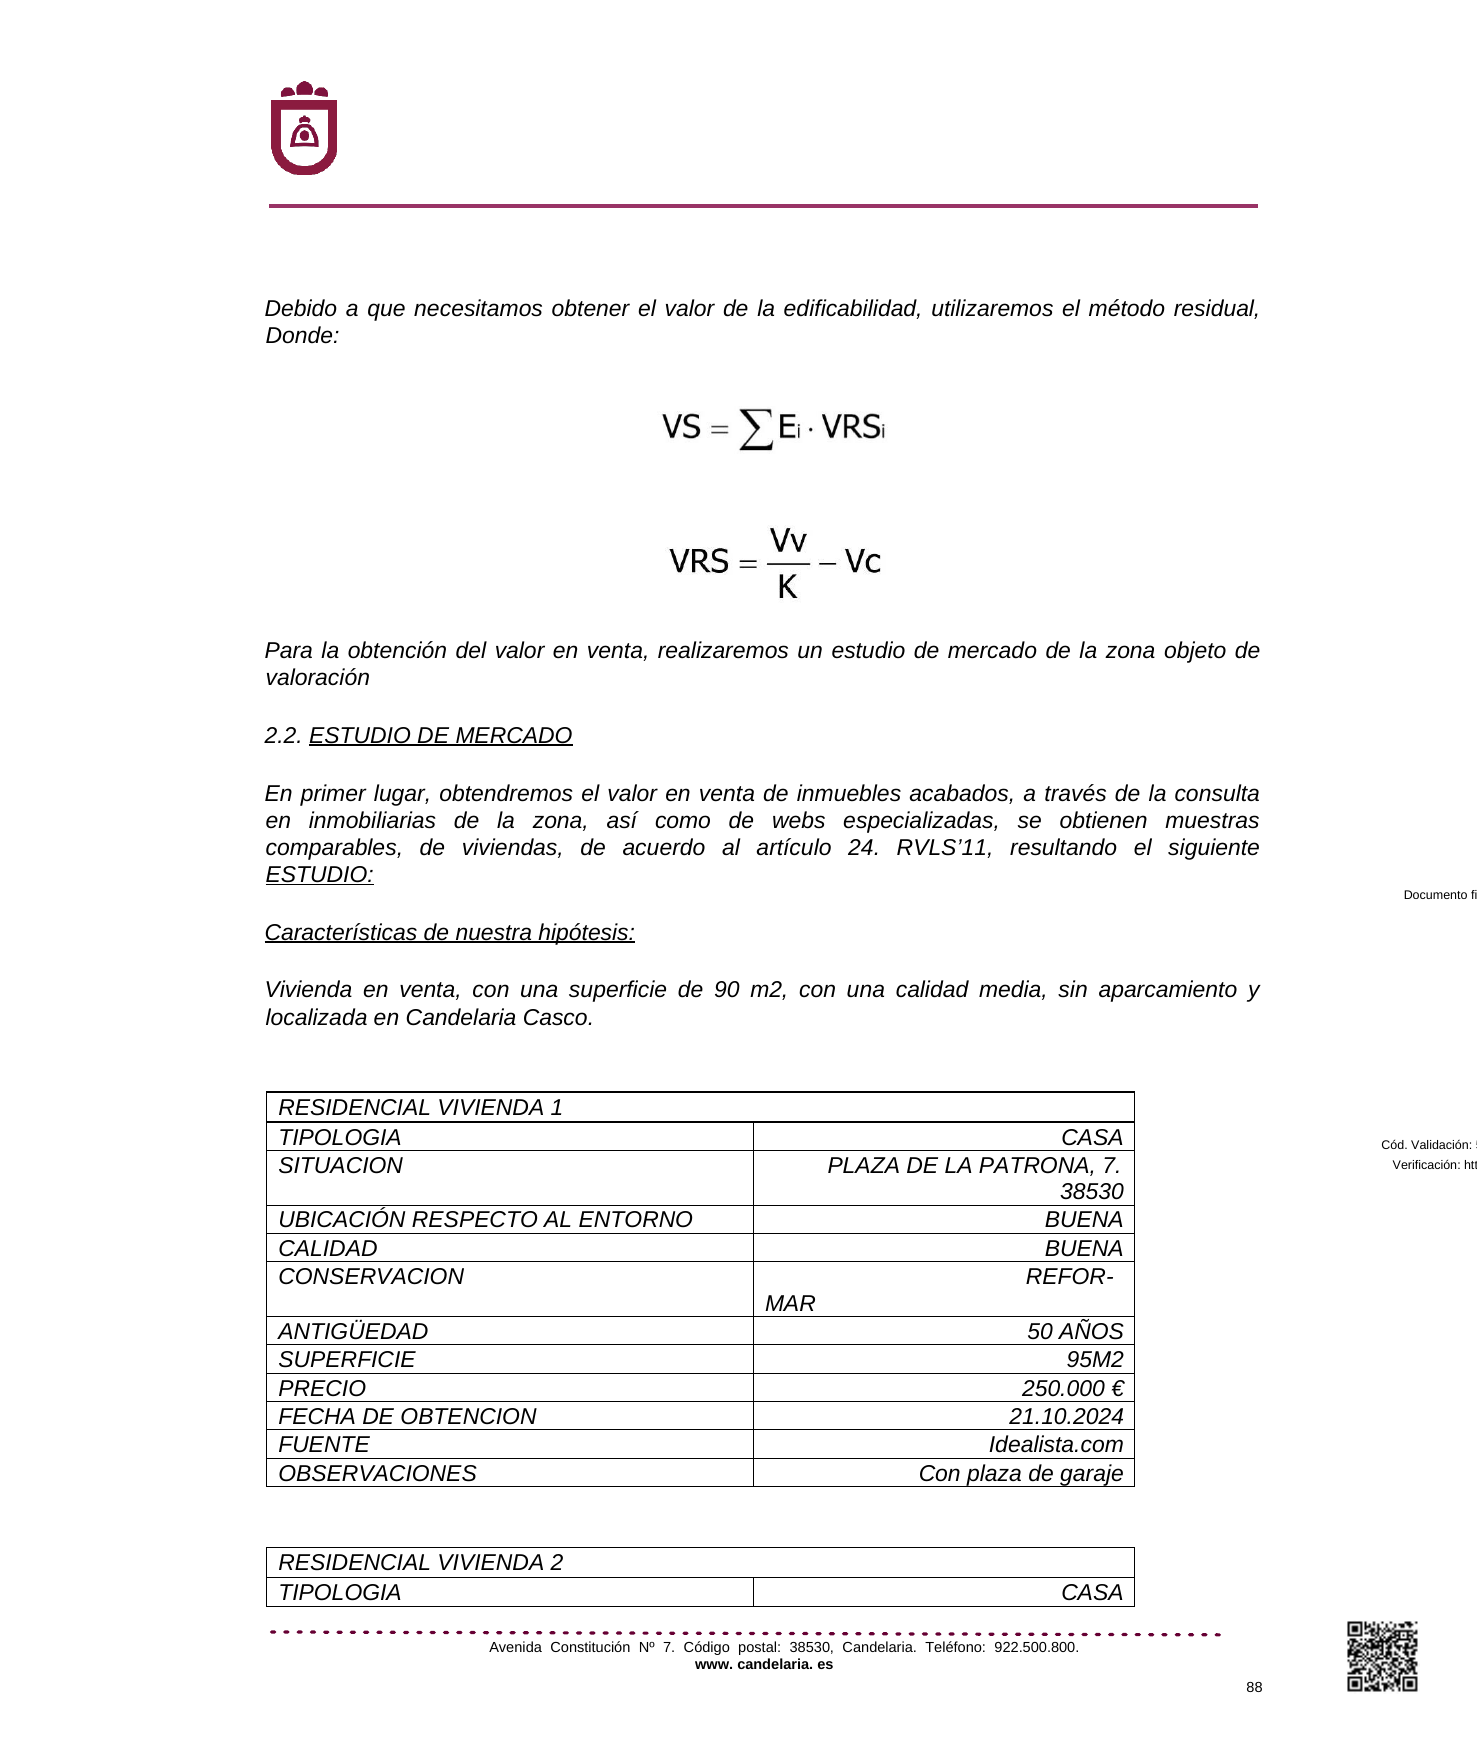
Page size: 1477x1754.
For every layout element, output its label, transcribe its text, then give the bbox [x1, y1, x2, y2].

picture [642, 508, 912, 622]
table_header [754, 1548, 1134, 1577]
table_cell FUENTE [267, 1430, 753, 1457]
table_cell ANTIGÜEDAD [267, 1317, 753, 1344]
table_cell Idealista.com [754, 1430, 1134, 1457]
table_header [754, 1093, 1134, 1121]
table_cell FECHA DE OBTENCION [267, 1402, 753, 1429]
table_header RESIDENCIAL VIVIENDA 1 [267, 1093, 753, 1121]
table_cell 95M2 [754, 1345, 1134, 1372]
text 2.2. ESTUDIO DE MERCADO [264, 722, 1264, 748]
table_cell CASA [754, 1123, 1134, 1150]
table_cell SITUACION [267, 1151, 753, 1204]
table_cell PLAZA DE LA PATRONA, 7. 38530 [754, 1151, 1134, 1204]
table_cell Con plaza de garaje [754, 1459, 1134, 1486]
text Vivienda en venta, con una superficie de 90 m2, con una calidad media, sin aparcamiento y localizada en Candelaria Casco. [264, 976, 1263, 1030]
table_cell BUENA [754, 1206, 1134, 1233]
table_header RESIDENCIAL VIVIENDA 2 [267, 1548, 753, 1577]
table_cell OBSERVACIONES [267, 1459, 753, 1486]
picture [1346, 1620, 1420, 1694]
picture [271, 81, 337, 175]
table_cell BUENA [754, 1234, 1134, 1261]
table_cell PRECIO [267, 1374, 753, 1401]
table_cell TIPOLOGIA [267, 1578, 753, 1606]
picture [613, 379, 914, 484]
table_cell CALIDAD [267, 1234, 753, 1261]
table_cell 250.000 € [754, 1374, 1134, 1401]
table_cell 21.10.2024 [754, 1402, 1134, 1429]
text Características de nuestra hipótesis: [264, 918, 1264, 945]
table_cell 50 AÑOS [754, 1317, 1134, 1344]
table_cell CONSERVACION [267, 1262, 753, 1316]
text Para la obtención del valor en venta, realizaremos un estudio de mercado de la zona objeto de valoración [264, 637, 1263, 690]
text En primer lugar, obtendremos el valor en venta de inmuebles acabados, a través de la consulta en inmobiliarias de la zona, así como de webs especializadas, se obtienen muestras comparables, de viviendas, de acuerdo al artículo 24. RVLS’11, resultando el siguiente ESTUDIO: [264, 779, 1263, 887]
table_cell REFOR- MAR [754, 1262, 1134, 1316]
table_cell TIPOLOGIA [267, 1123, 753, 1150]
table_cell UBICACIÓN RESPECTO AL ENTORNO [267, 1206, 753, 1233]
text Debido a que necesitamos obtener el valor de la edificabilidad, utilizaremos el método residual, Donde: [264, 294, 1263, 348]
table_cell SUPERFICIE [267, 1345, 753, 1372]
table_cell CASA [754, 1578, 1134, 1606]
